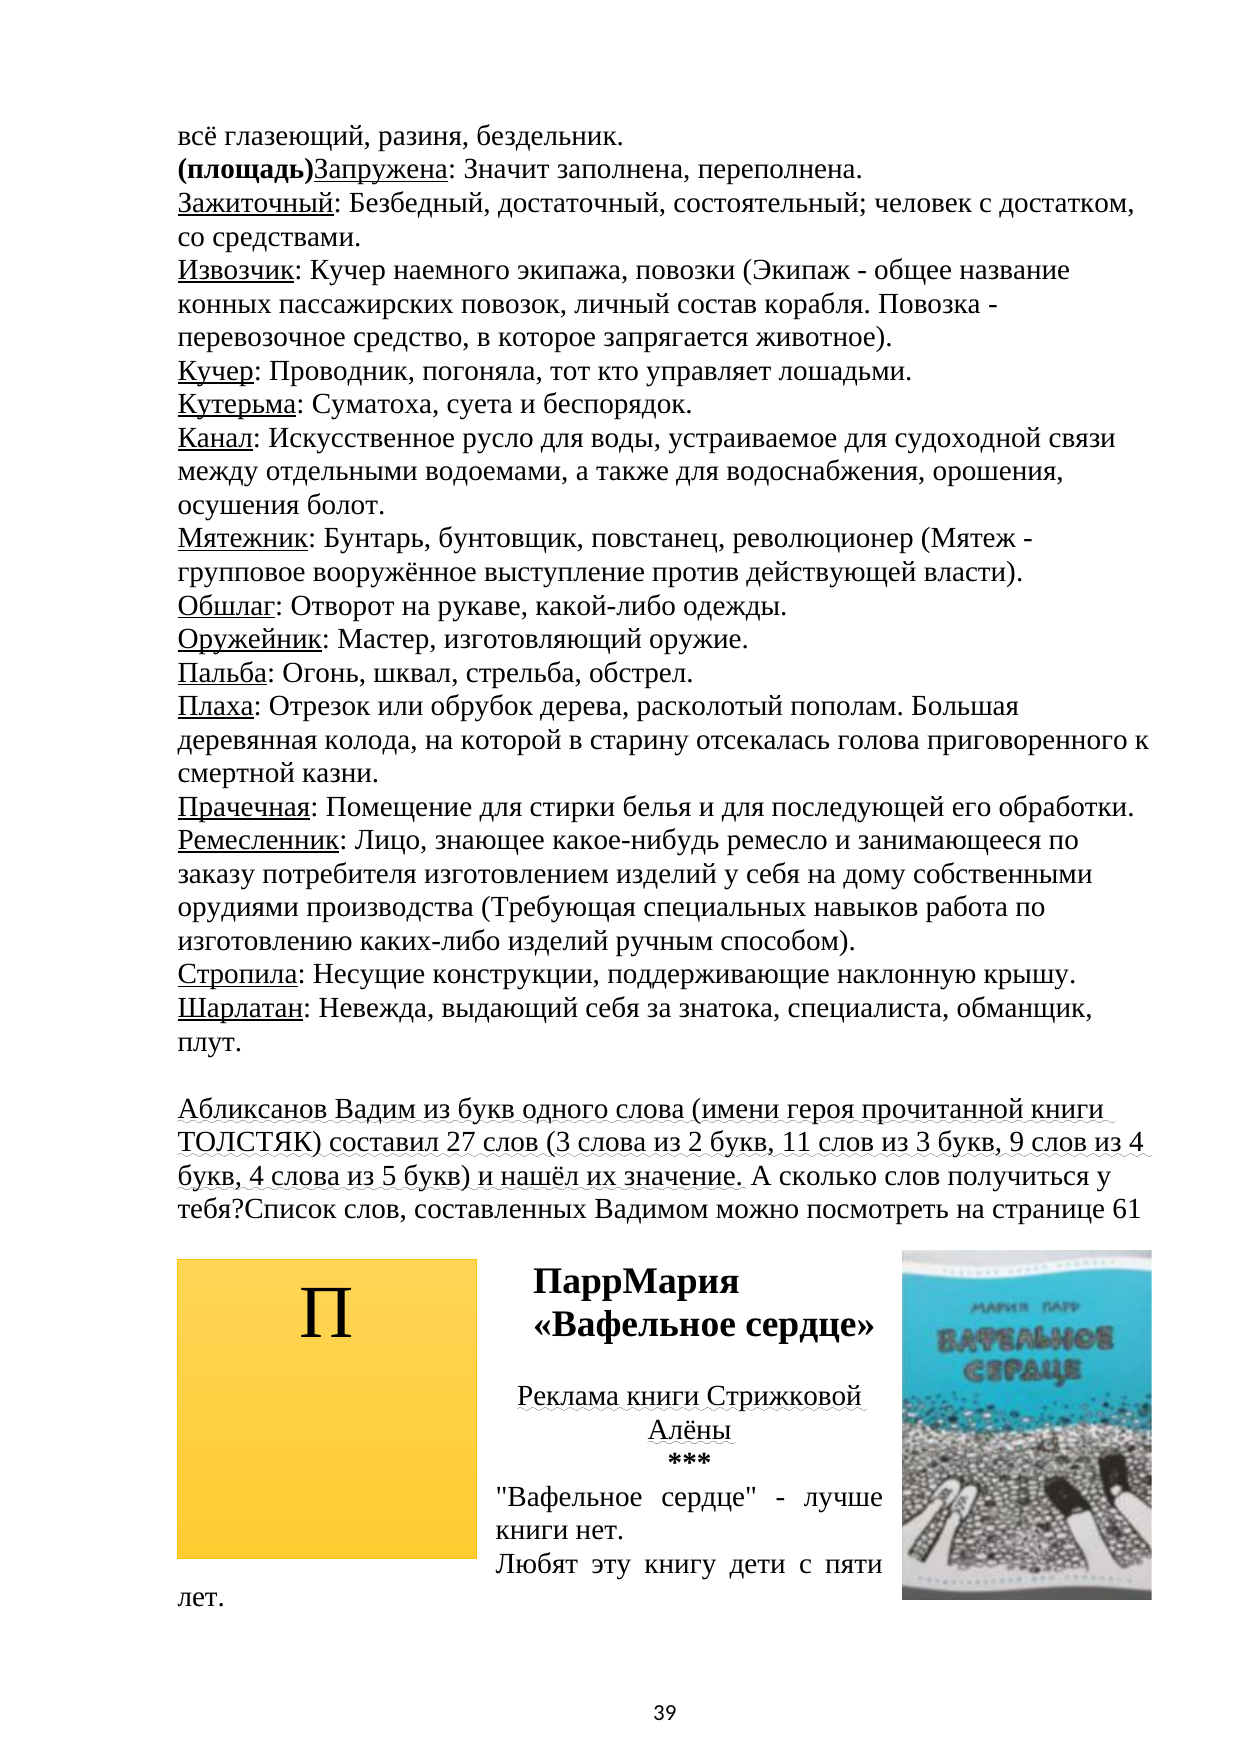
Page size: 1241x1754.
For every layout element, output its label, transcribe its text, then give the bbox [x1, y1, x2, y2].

text Пальба: Огонь, шквал, стрельба, обстрел. [177, 655, 1152, 688]
text Прачечная: Помещение для стирки белья и для последующей его обработки. [177, 789, 1152, 822]
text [177, 118, 1152, 152]
text Канал: Искусственное русло для воды, устраиваемое для судоходной связи между отдельными водоемами, а также для водоснабжения, орошения, осушения болот. [177, 420, 1152, 521]
text Кучер: Проводник, погоняла, тот кто управляет лошадьми. [177, 353, 1152, 386]
text (площадь)Запружена: Значит заполнена, переполнена. [314, 152, 1152, 185]
text Кутерьма: Суматоха, суета и беспорядок. [177, 386, 1152, 420]
text ПаррМария «Вафельное сердце» [477, 1258, 902, 1345]
text Плаха: Отрезок или обрубок дерева, расколотый пополам. Большая деревянная колода, на которой в старину отсекалась голова приговоренного к смертной казни. [177, 688, 1152, 789]
text Зажиточный: Безбедный, достаточный, состоятельный; человек с достатком, со средствами. [177, 185, 1152, 252]
text Оружейник: Мастер, изготовляющий оружие. [177, 621, 1152, 655]
text "Вафельное сердце" - лучше книги нет. [477, 1479, 902, 1546]
text Любят эту книгу дети с пяти лет. [177, 1546, 1152, 1613]
text Ремесленник: Лицо, знающее какое-нибудь ремесло и занимающееся по заказу потребителя изготовлением изделий у себя на дому собственными орудиями производства (Требующая специальных навыков работа по изготовлению каких-либо изделий ручным способом). [177, 822, 1152, 957]
text Абликсанов Вадим из букв одного слова (имени героя прочитанной книги ТОЛСТЯК) составил 27 слов (3 слова из 2 букв, 11 слов из 3 букв, 9 слов из 4 букв, 4 слова из 5 букв) и нашёл их значение. А сколько слов получиться у тебя?Список слов, составленных Вадимом можно посмотреть на странице 61 [177, 1091, 1152, 1156]
text *** [477, 1445, 902, 1479]
text Реклама книги Стрижковой Алёны [477, 1378, 902, 1445]
text Извозчик: Кучер наемного экипажа, повозки (Экипаж - общее название конных пассажирских повозок, личный состав корабля. Повозка - перевозочное средство, в которое запрягается животное). [177, 252, 1152, 353]
text Шарлатан: Невежда, выдающий себя за знатока, специалиста, обманщик, плут. [177, 990, 1152, 1057]
text Обшлаг: Отворот на рукаве, какой-либо одежды. [177, 588, 1152, 621]
text Стропила: Несущие конструкции, поддерживающие наклонную крышу. [177, 957, 1152, 990]
picture [902, 1250, 1152, 1600]
text Мятежник: Бунтарь, бунтовщик, повстанец, революционер (Мятеж - групповое вооружённое выступление против действующей власти). [177, 521, 1152, 588]
text Абликсанов Вадим из букв одного слова (имени героя прочитанной книги ТОЛСТЯК) составил 27 слов (3 слова из 2 букв, 11 слов из 3 букв, 9 слов из 4 букв, 4 слова из 5 букв) и нашёл их значение. А сколько слов получиться у тебя?Список слов, составленных Вадимом можно посмотреть на странице 61 [177, 1154, 1152, 1225]
